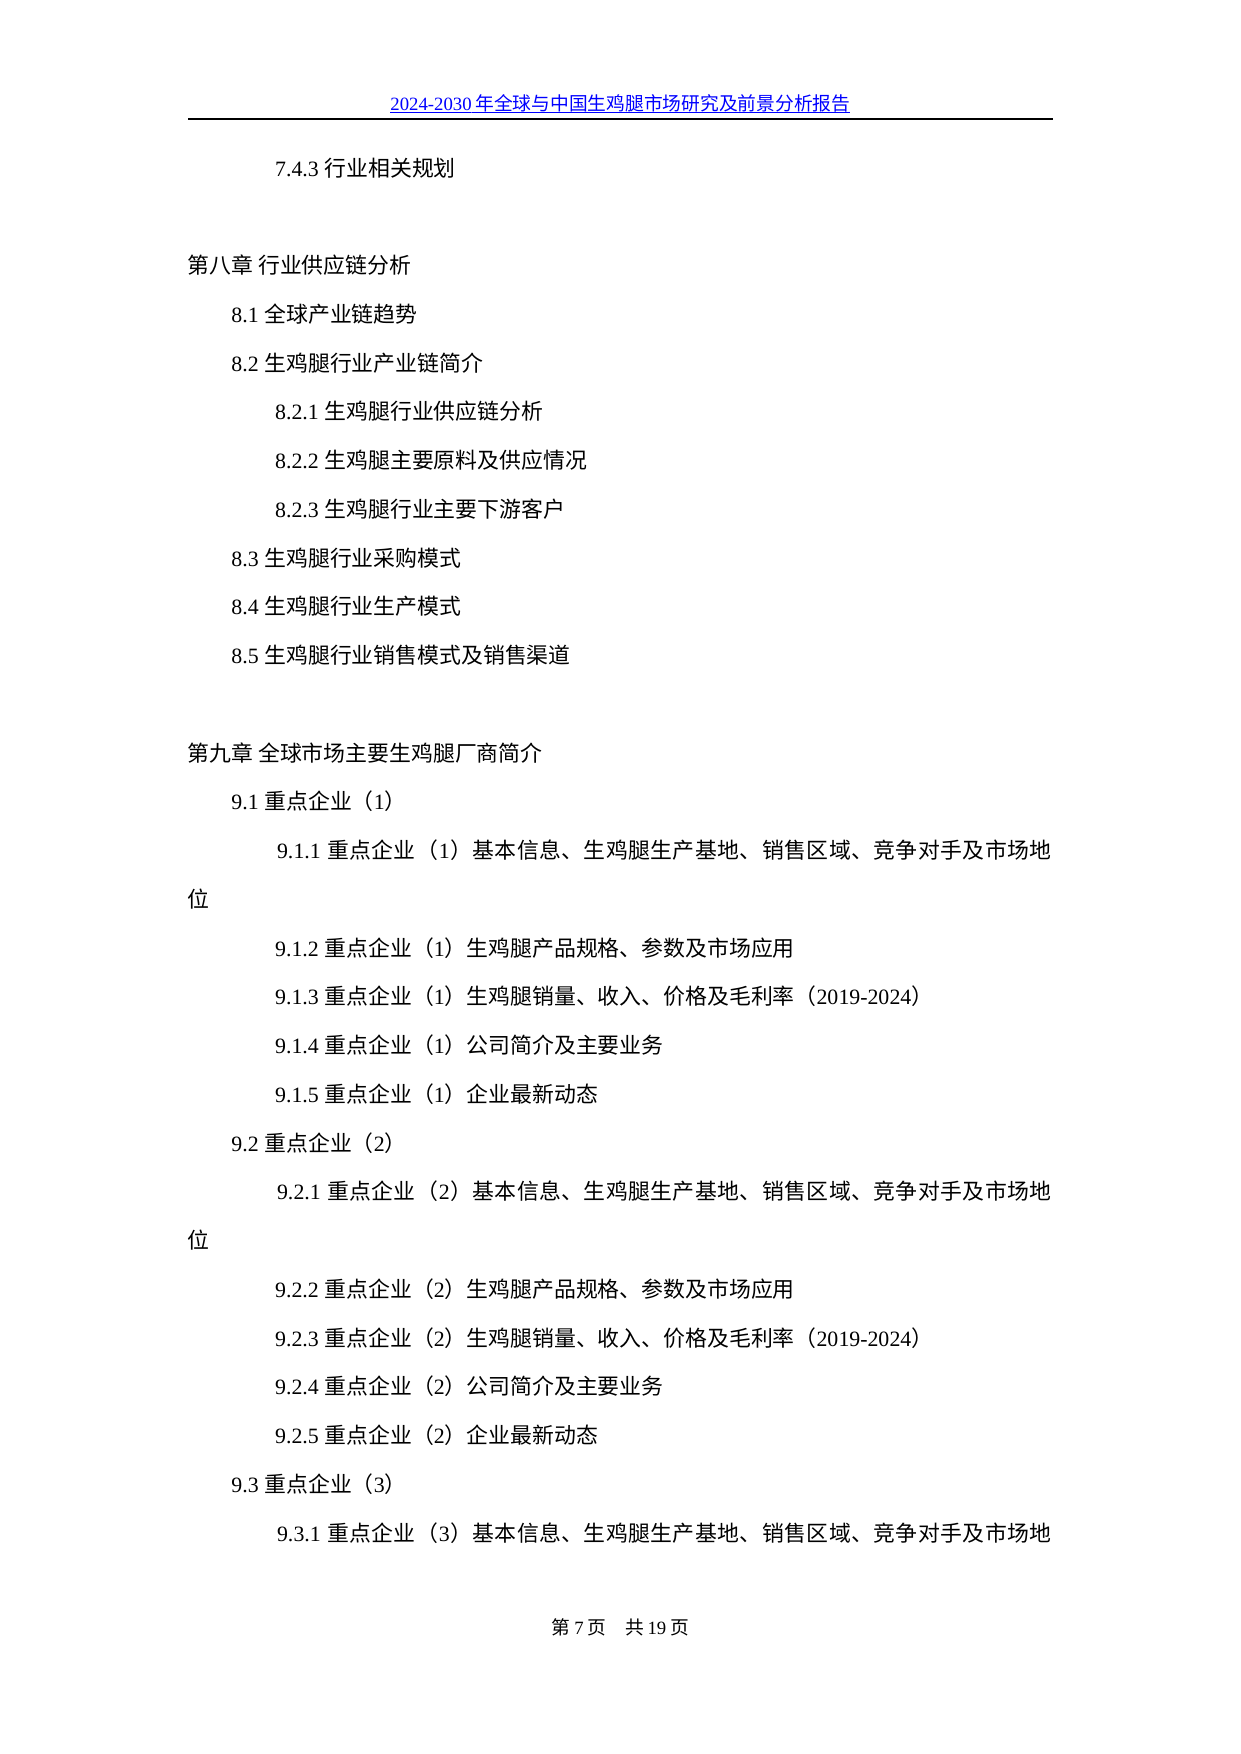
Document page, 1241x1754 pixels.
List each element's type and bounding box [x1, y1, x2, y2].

text [187, 150, 1053, 1548]
